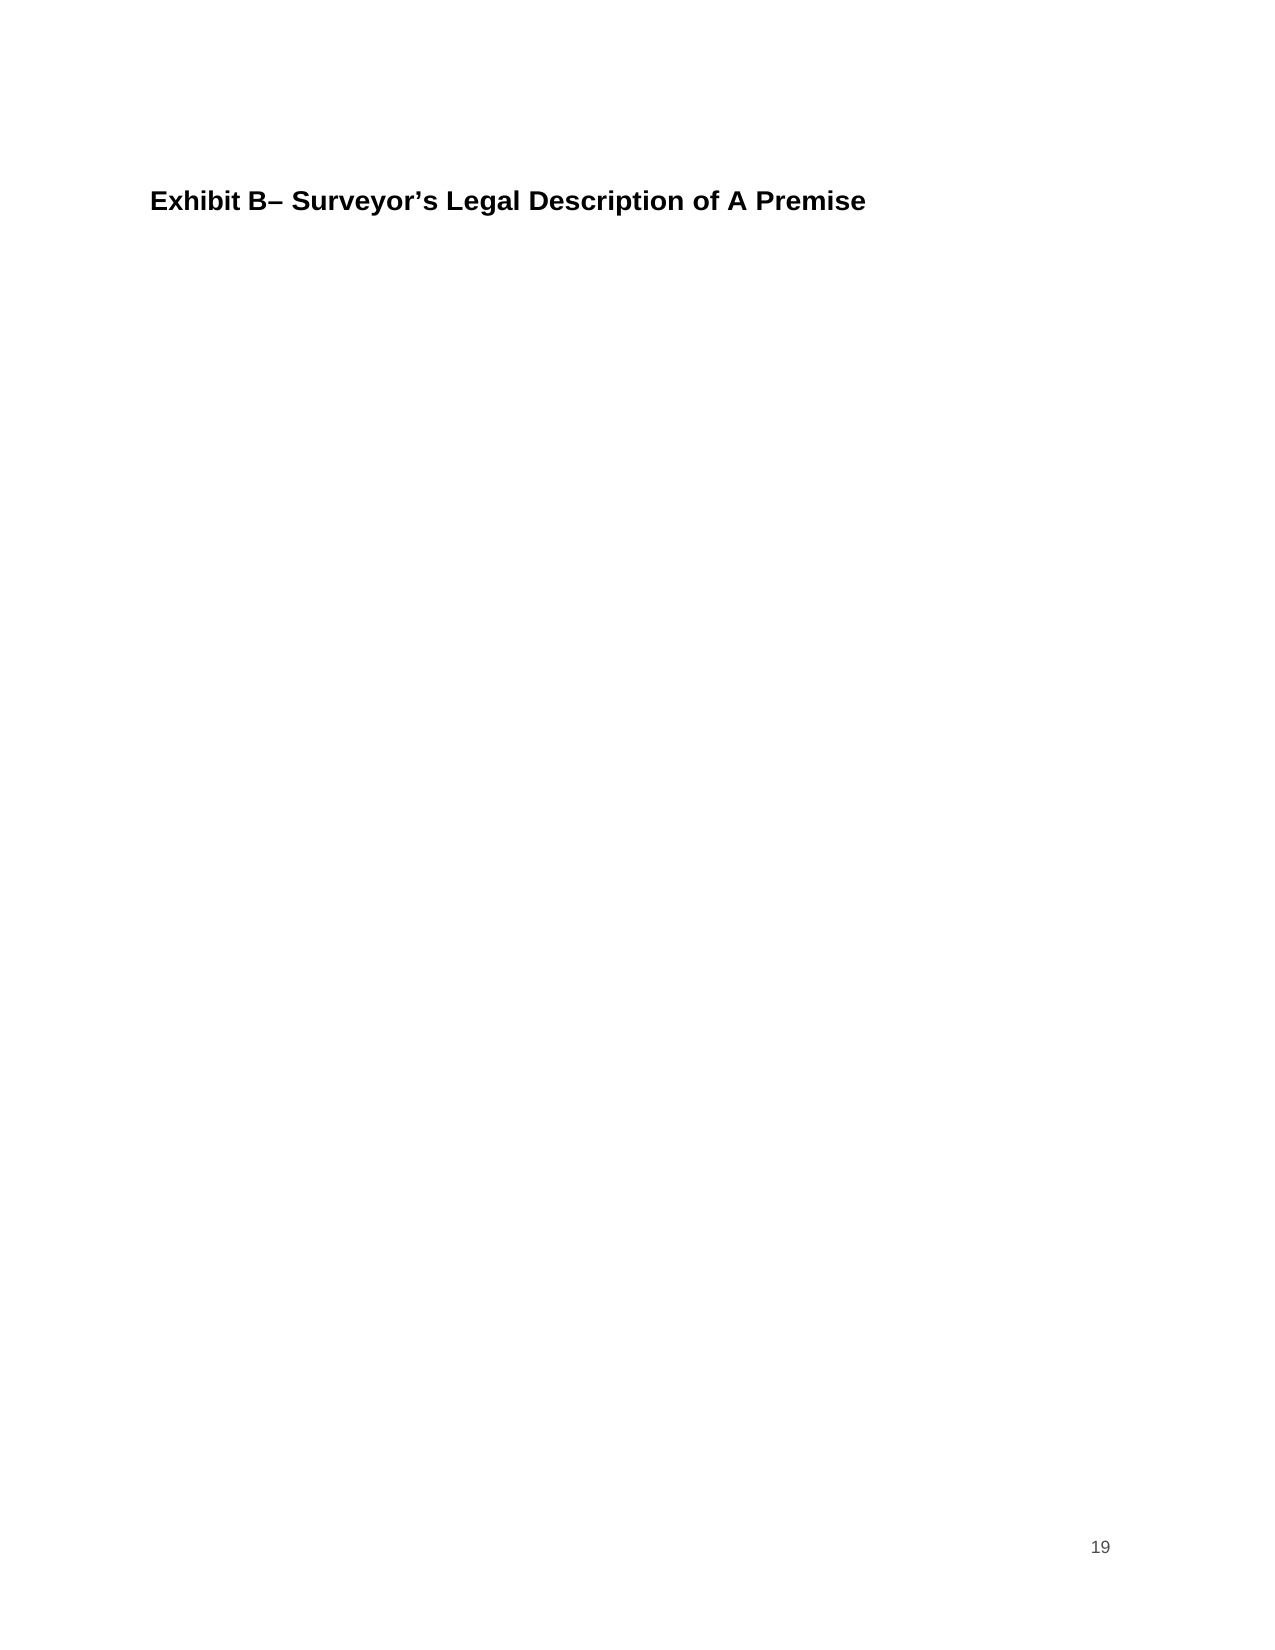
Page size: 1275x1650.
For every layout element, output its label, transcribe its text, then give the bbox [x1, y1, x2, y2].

subtitle Exhibit B– Surveyor’s Legal Description of A Premise [150, 185, 1125, 216]
